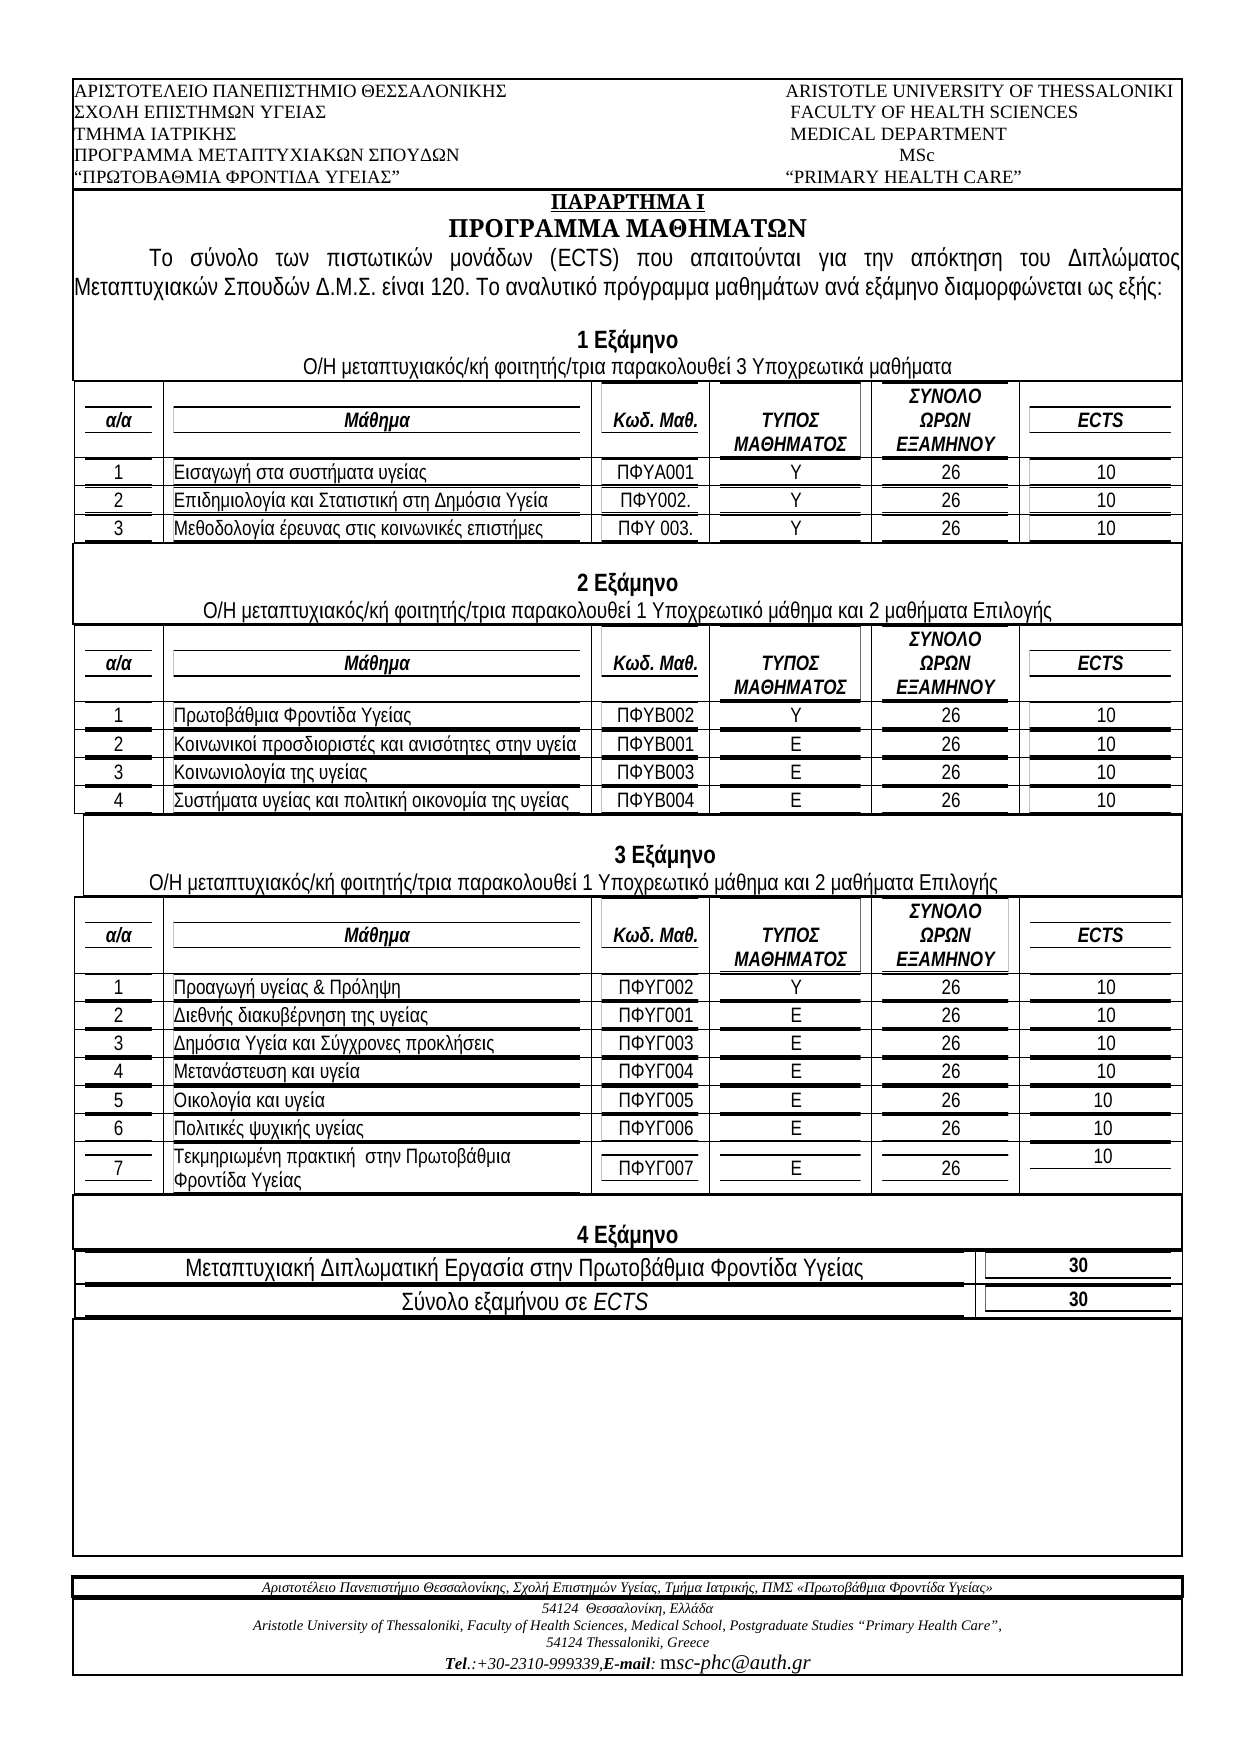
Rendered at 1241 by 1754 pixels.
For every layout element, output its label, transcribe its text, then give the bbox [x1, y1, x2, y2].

table_cell 26 [872, 786, 1019, 813]
text ΠΡΟΓΡΑΜΜΑ ΜΑΘΗΜΑΤΩΝ [74, 214, 1181, 243]
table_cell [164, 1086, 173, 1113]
table_cell 26 [872, 1058, 1019, 1085]
table_cell Διεθνής διακυβέρνηση της υγείας [174, 1002, 591, 1029]
table_header ΣΥΝΟΛΟ ΩΡΩΝ ΕΞΑΜΗΝΟΥ [872, 382, 1019, 457]
table_cell 10 [1020, 1058, 1182, 1085]
table_cell Κοινωνικοί προσδιοριστές και ανισότητες στην υγεία [174, 730, 591, 757]
table_cell ΠΦΥΓ007 [592, 1142, 709, 1193]
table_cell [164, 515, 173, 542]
table_header Kωδ. Μαθ. [592, 898, 709, 972]
table_cell ΠΦΥΒ004 [602, 786, 709, 813]
table_cell 26 [872, 702, 1019, 729]
text Ο/Η μεταπτυχιακός/κή φοιτητής/τρια παρακολουθεί 1 Υποχρεωτικό μάθημα και 2 μαθήματα Επιλογής [74, 595, 1181, 623]
table_cell Ε [710, 1114, 871, 1141]
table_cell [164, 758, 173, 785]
table_cell ΠΦΥΒ003 [602, 758, 709, 785]
table_cell 7 [75, 1142, 163, 1193]
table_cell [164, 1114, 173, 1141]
table_cell 10 [1020, 1114, 1182, 1141]
table_cell Υ [710, 515, 871, 542]
text Το σύνολο των πιστωτικών μονάδων (ECTS) που απαιτούνται για την απόκτηση του Διπλώματος Μεταπτυχιακών Σπουδών Δ.Μ.Σ. είναι 120. Το αναλυτικό πρόγραμμα μαθημάτων ανά εξάμηνο διαμορφώνεται ως εξής: [74, 243, 1181, 301]
table_header α/α [75, 898, 163, 972]
table_header Μάθημα [164, 898, 591, 972]
table_cell ΠΦΥΓ005 [602, 1086, 709, 1113]
table_cell Υ [710, 486, 871, 513]
text Ο/Η μεταπτυχιακός/κή φοιτητής/τρια παρακολουθεί 1 Υποχρεωτικό μάθημα και 2 μαθήματα Επιλογής [84, 867, 1181, 895]
table_cell 26 [872, 458, 1019, 485]
table_cell ΠΦΥΓ003 [602, 1030, 709, 1057]
table_cell Ε [710, 1142, 871, 1193]
table_cell 2 [75, 730, 163, 757]
table_cell 6 [75, 1114, 163, 1141]
table_cell 26 [872, 974, 1019, 1001]
table_cell 10 [1020, 1086, 1182, 1113]
table_header ΤΥΠΟΣ ΜΑΘΗΜΑΤΟΣ [710, 626, 860, 701]
table_cell 30 [976, 1285, 1182, 1317]
table_cell 10 [1030, 786, 1182, 813]
table_cell 10 [1030, 758, 1182, 785]
table_cell 10 [1020, 1002, 1182, 1029]
table_cell 2 [75, 1002, 163, 1029]
table_cell 26 [872, 1030, 1019, 1057]
table_cell ΠΦΥ002. [602, 486, 709, 513]
table_cell 26 [872, 1142, 1019, 1193]
table_cell Υ [710, 458, 871, 485]
table_header ECTS [1020, 382, 1182, 457]
table_cell 10 [1020, 974, 1182, 1001]
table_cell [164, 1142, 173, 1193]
table_cell 26 [872, 1002, 1019, 1029]
table_cell 4 [75, 1058, 163, 1085]
table_cell Κοινωνιολογία της υγείας [174, 758, 591, 785]
text 2 Εξάμηνο [74, 568, 1181, 595]
table_cell Ε [710, 1002, 871, 1029]
table_cell Οικολογία και υγεία [174, 1086, 591, 1113]
table_cell Ε [710, 1058, 871, 1085]
table_header ΤΥΠΟΣ ΜΑΘΗΜΑΤΟΣ [710, 898, 860, 972]
table_header ECTS [1020, 626, 1182, 701]
table_cell 10 [1030, 458, 1182, 485]
table_cell 26 [872, 486, 1019, 513]
table_header ΤΥΠΟΣ ΜΑΘΗΜΑΤΟΣ [710, 382, 860, 457]
table_cell 26 [872, 730, 1019, 757]
table_cell 5 [75, 1086, 163, 1113]
table_header Μάθημα [164, 382, 591, 457]
table_cell 3 [75, 758, 163, 785]
table_header α/α [75, 626, 163, 701]
table_header Kωδ. Μαθ. [592, 626, 709, 701]
table_header Kωδ. Μαθ. [592, 382, 709, 457]
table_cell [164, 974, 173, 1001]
table_cell Μετανάστευση και υγεία [174, 1058, 591, 1085]
table_header 30 [976, 1252, 1182, 1283]
table_cell Σύνολο εξαμήνου σε ECTS [76, 1285, 975, 1317]
table_cell 1 [75, 974, 163, 1001]
table_cell Επιδημιολογία και Στατιστική στη Δημόσια Υγεία [174, 486, 591, 513]
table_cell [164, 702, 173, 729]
table_cell ΠΦΥΒ002 [602, 702, 709, 729]
table_cell ΠΦΥΓ004 [602, 1058, 709, 1085]
table_cell 4 [75, 786, 163, 813]
table_cell Υ [710, 702, 871, 729]
table_cell ΠΦΥΑ001 [602, 458, 709, 485]
table_cell Ε [710, 786, 871, 813]
table_cell 10 [1020, 1142, 1182, 1193]
table_cell 10 [1030, 730, 1182, 757]
table_header Μάθημα [164, 626, 591, 701]
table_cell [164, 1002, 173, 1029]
table_cell ΠΦΥΒ001 [602, 730, 709, 757]
table_cell 1 [75, 458, 163, 485]
table_header ΣΥΝΟΛΟ ΩΡΩΝ ΕΞΑΜΗΝΟΥ [872, 898, 1008, 972]
table_cell 26 [872, 1114, 1019, 1141]
table_header ΣΥΝΟΛΟ ΩΡΩΝ ΕΞΑΜΗΝΟΥ [872, 626, 1019, 701]
table_cell Ε [710, 1030, 871, 1057]
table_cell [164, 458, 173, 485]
table_cell 2 [75, 486, 163, 513]
table_cell Τεκμηριωμένη πρακτική στην Πρωτοβάθμια Φροντίδα Υγείας [174, 1142, 591, 1193]
table_cell ΠΦΥ 003. [602, 515, 709, 542]
table_cell 10 [1030, 486, 1182, 513]
table_cell Μεθοδολογία έρευνας στις κοινωνικές επιστήμες [174, 515, 591, 542]
text 4 Εξάμηνο [74, 1218, 1181, 1248]
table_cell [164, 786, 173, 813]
table_cell 26 [872, 758, 1019, 785]
table_cell 3 [75, 515, 163, 542]
table_cell ΠΦΥΓ002 [602, 974, 709, 1001]
table_cell Πρωτοβάθμια Φροντίδα Υγείας [174, 702, 591, 729]
table_header Μεταπτυχιακή Διπλωματική Εργασία στην Πρωτοβάθμια Φροντίδα Υγείας [76, 1252, 975, 1283]
table_cell Πολιτικές ψυχικής υγείας [174, 1114, 591, 1141]
table_cell 3 [75, 1030, 163, 1057]
text Ο/Η μεταπτυχιακός/κή φοιτητής/τρια παρακολουθεί 3 Υποχρεωτικά μαθήματα [74, 352, 1181, 380]
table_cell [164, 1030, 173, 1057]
table_cell Ε [710, 758, 871, 785]
table_header α/α [75, 382, 163, 457]
text ΠΑΡΑΡΤΗΜΑ Ι [74, 191, 1181, 214]
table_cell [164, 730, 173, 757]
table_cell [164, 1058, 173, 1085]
table_cell Προαγωγή υγείας & Πρόληψη [174, 974, 591, 1001]
table_cell 10 [1030, 702, 1182, 729]
table_cell ΠΦΥΓ006 [602, 1114, 709, 1141]
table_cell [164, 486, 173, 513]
table_cell Ε [710, 1086, 871, 1113]
table_header ECTS [1020, 898, 1182, 972]
table_cell 1 [75, 702, 163, 729]
text 3 Εξάμηνο [84, 838, 1181, 867]
table_cell Ε [710, 730, 871, 757]
text 1 Εξάμηνο [74, 324, 1181, 352]
table_cell ΠΦΥΓ001 [602, 1002, 709, 1029]
table_cell 10 [1030, 515, 1182, 542]
table_cell Εισαγωγή στα συστήματα υγείας [174, 458, 591, 485]
table_cell Συστήματα υγείας και πολιτική οικονομία της υγείας [174, 786, 591, 813]
table_cell 10 [1020, 1030, 1182, 1057]
table_cell 26 [872, 1086, 1019, 1113]
table_cell Υ [710, 974, 871, 1001]
table_cell 26 [872, 515, 1019, 542]
table_cell Δημόσια Υγεία και Σύγχρονες προκλήσεις [174, 1030, 591, 1057]
